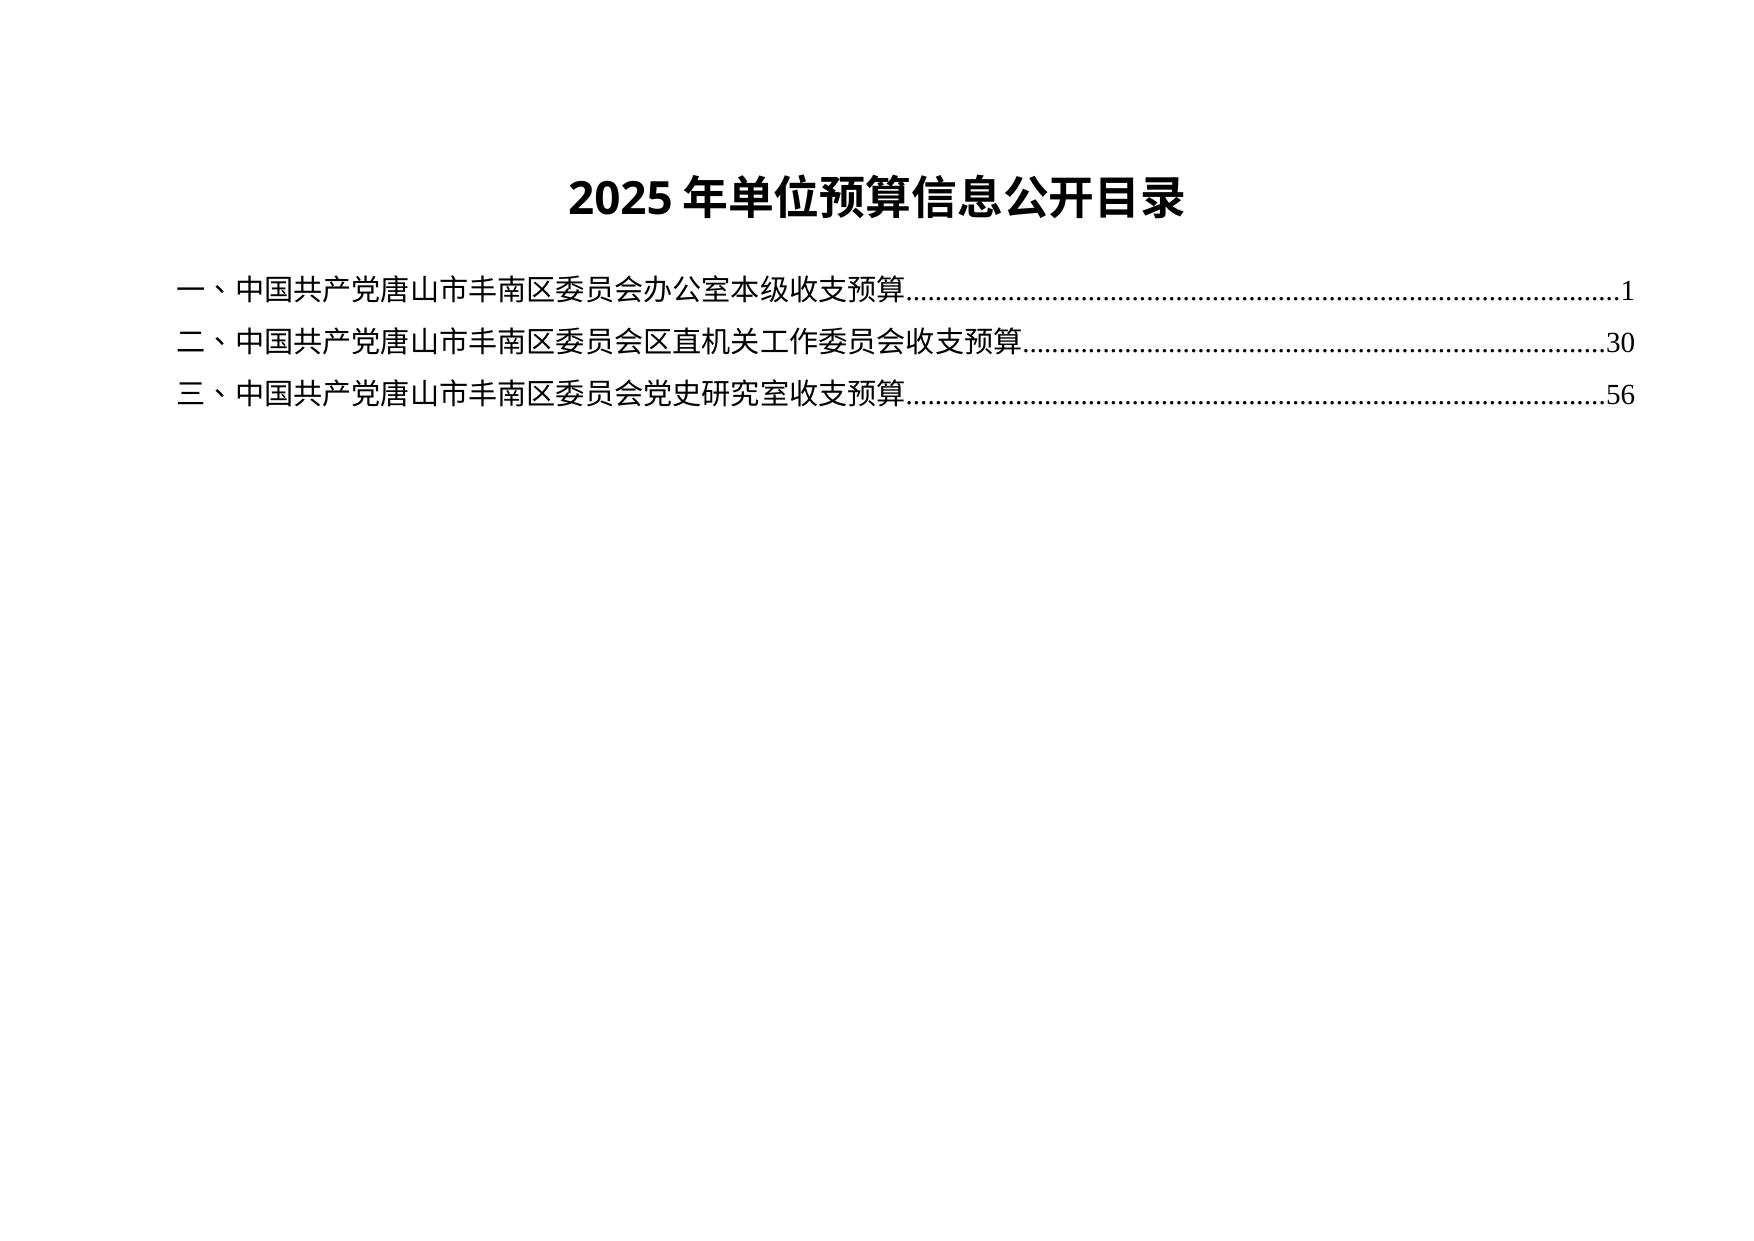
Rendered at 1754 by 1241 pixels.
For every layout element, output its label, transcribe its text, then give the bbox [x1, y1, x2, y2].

text 二、中国共产党唐山市丰南区委员会区直机关工作委员会收支预算 30 [118, 321, 1636, 361]
text 一、中国共产党唐山市丰南区委员会办公室本级收支预算 1 [118, 269, 1636, 309]
text 2025年单位预算信息公开目录 [118, 165, 1636, 228]
text 三、中国共产党唐山市丰南区委员会党史研究室收支预算 56 [118, 373, 1636, 413]
